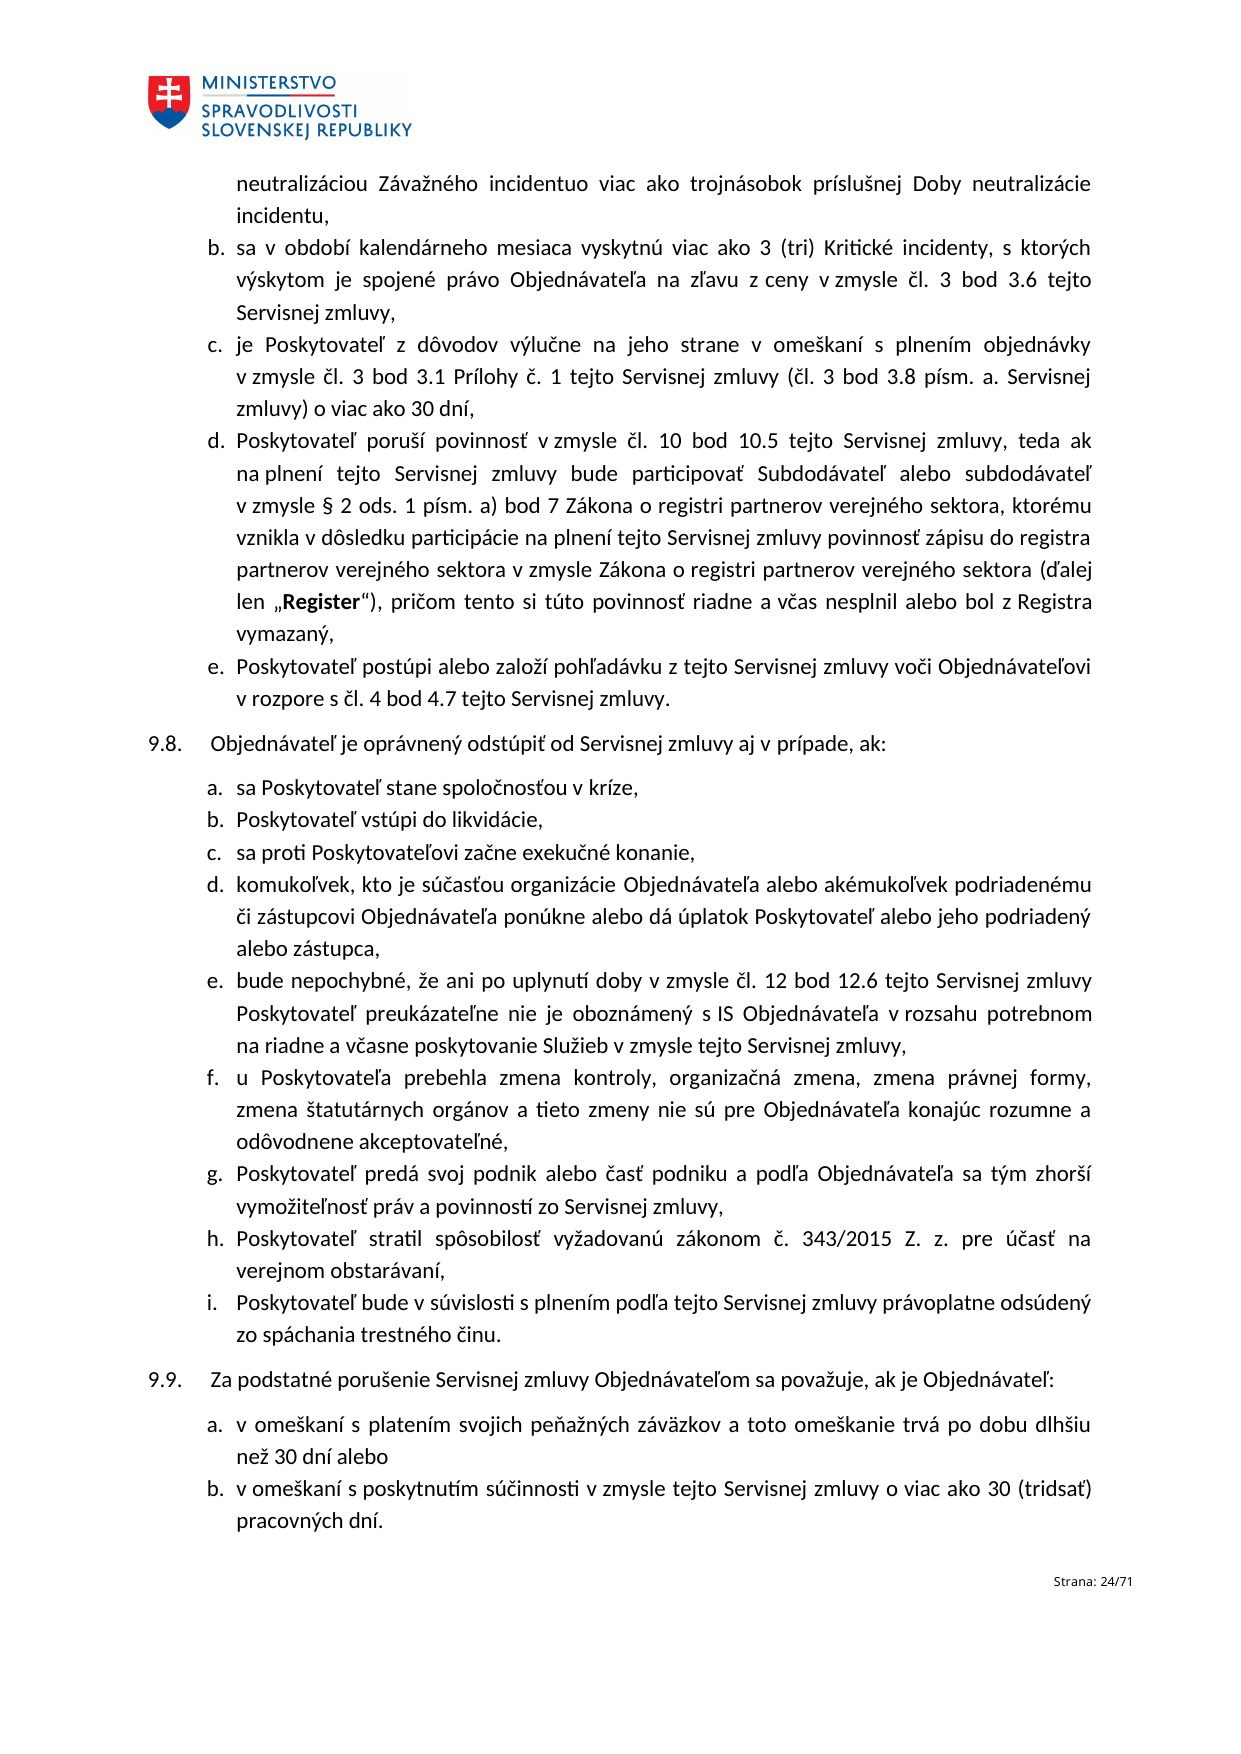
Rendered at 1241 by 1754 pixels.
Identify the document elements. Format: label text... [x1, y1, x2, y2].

list Poskytovateľ postúpi alebo založí pohľadávku z tejto Servisnej zmluvy voči Objednávateľovi v rozpore s čl. 4 bod 4.7 tejto Servisnej zmluvy. [207, 652, 1093, 712]
list Objednávateľ je oprávnený odstúpiť od Servisnej zmluvy aj v prípade, ak: [148, 729, 1093, 757]
list sa Poskytovateľ stane spoločnosťou v kríze, [207, 773, 1093, 801]
list Poskytovateľ stratil spôsobilosť vyžadovanú zákonom č. 343/2015 Z. z. pre účasť na verejnom obstarávaní, [207, 1224, 1093, 1284]
list Poskytovateľ poruší povinnosť v zmysle čl. 10 bod 10.5 tejto Servisnej zmluvy, teda ak na plnení tejto Servisnej zmluvy bude participovať Subdodávateľ alebo subdodávateľ v zmysle § 2 ods. 1 písm. a) bod 7 Zákona o registri partnerov verejného sektora, ktorému vznikla v dôsledku participácie na plnení tejto Servisnej zmluvy povinnosť zápisu do registra partnerov verejného sektora v zmysle Zákona o registri partnerov verejného sektora (ďalej len „Register“), pričom tento si túto povinnosť riadne a včas nesplnil alebo bol z Registra vymazaný, [207, 426, 1093, 648]
list bude nepochybné, že ani po uplynutí doby v zmysle čl. 12 bod 12.6 tejto Servisnej zmluvy Poskytovateľ preukázateľne nie je oboznámený s IS Objednávateľa v rozsahu potrebnom na riadne a včasne poskytovanie Služieb v zmysle tejto Servisnej zmluvy, [207, 966, 1093, 1059]
list Za podstatné porušenie Servisnej zmluvy Objednávateľom sa považuje, ak je Objednávateľ: [148, 1365, 1093, 1393]
list komukoľvek, kto je súčasťou organizácie Objednávateľa alebo akémukoľvek podriadenému či zástupcovi Objednávateľa ponúkne alebo dá úplatok Poskytovateľ alebo jeho podriadený alebo zástupca, [207, 870, 1093, 962]
list v omeškaní s platením svojich peňažných záväzkov a toto omeškanie trvá po dobu dlhšiu než 30 dní alebo [207, 1410, 1093, 1470]
list je Poskytovateľ z dôvodov výlučne na jeho strane v omeškaní s plnením objednávky v zmysle čl. 3 bod 3.1 Prílohy č. 1 tejto Servisnej zmluvy (čl. 3 bod 3.8 písm. a. Servisnej zmluvy) o viac ako 30 dní, [207, 330, 1093, 422]
picture [147, 73, 413, 141]
list Poskytovateľ predá svoj podnik alebo časť podniku a podľa Objednávateľa sa tým zhorší vymožiteľnosť práv a povinností zo Servisnej zmluvy, [207, 1159, 1093, 1220]
list Poskytovateľ vstúpi do likvidácie, [207, 806, 1093, 833]
list sa v období kalendárneho mesiaca vyskytnú viac ako 3 (tri) Kritické incidenty, s ktorých výskytom je spojené právo Objednávateľa na zľavu z ceny v zmysle čl. 3 bod 3.6 tejto Servisnej zmluvy, [207, 233, 1093, 326]
list sa proti Poskytovateľovi začne exekučné konanie, [207, 838, 1093, 866]
list Poskytovateľ bude v súvislosti s plnením podľa tejto Servisnej zmluvy právoplatne odsúdený zo spáchania trestného činu. [207, 1288, 1093, 1348]
list u Poskytovateľa prebehla zmena kontroly, organizačná zmena, zmena právnej formy, zmena štatutárnych orgánov a tieto zmeny nie sú pre Objednávateľa konajúc rozumne a odôvodnene akceptovateľné, [207, 1063, 1093, 1155]
list v omeškaní s poskytnutím súčinnosti v zmysle tejto Servisnej zmluvy o viac ako 30 (tridsať) pracovných dní. [207, 1474, 1093, 1534]
